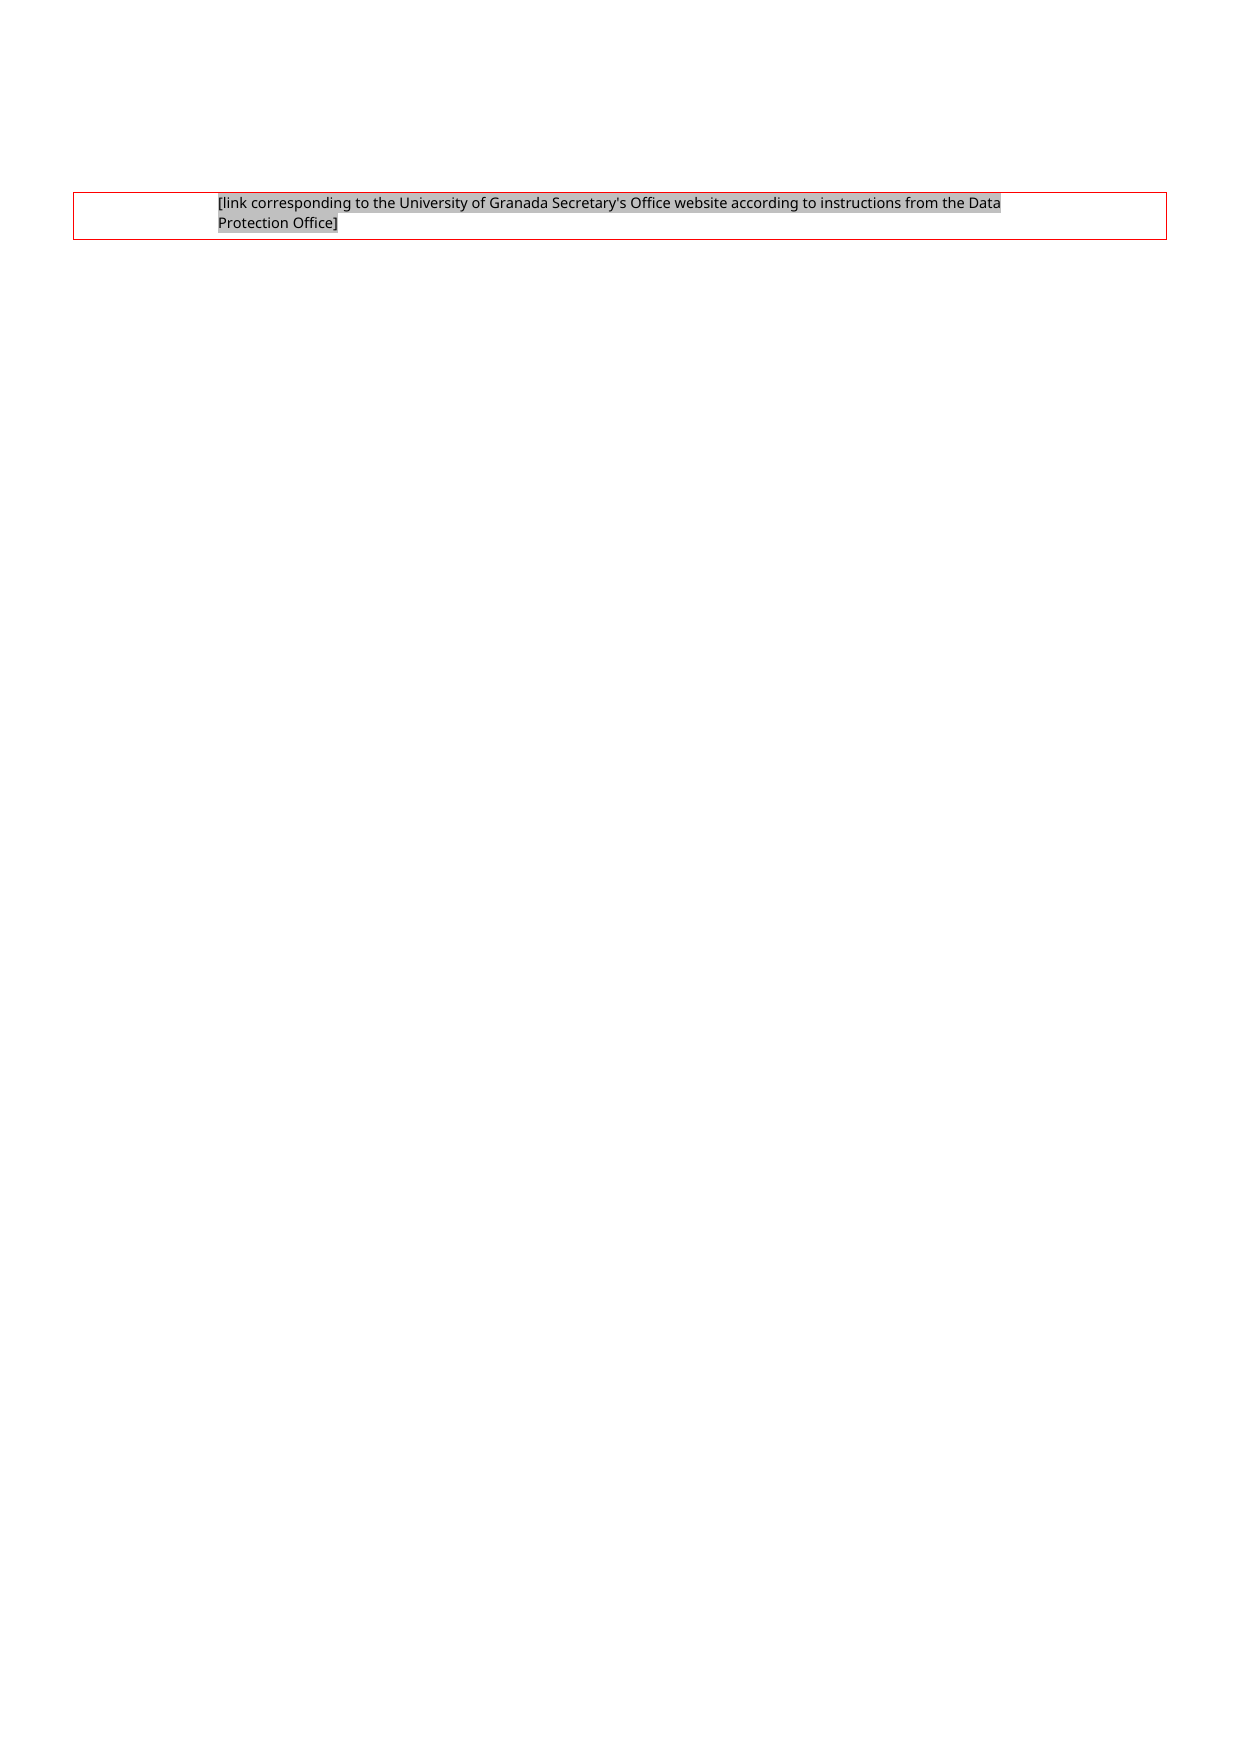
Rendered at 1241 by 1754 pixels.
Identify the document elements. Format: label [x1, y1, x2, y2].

table_cell [74, 193, 207, 238]
table_cell [207, 193, 1048, 238]
